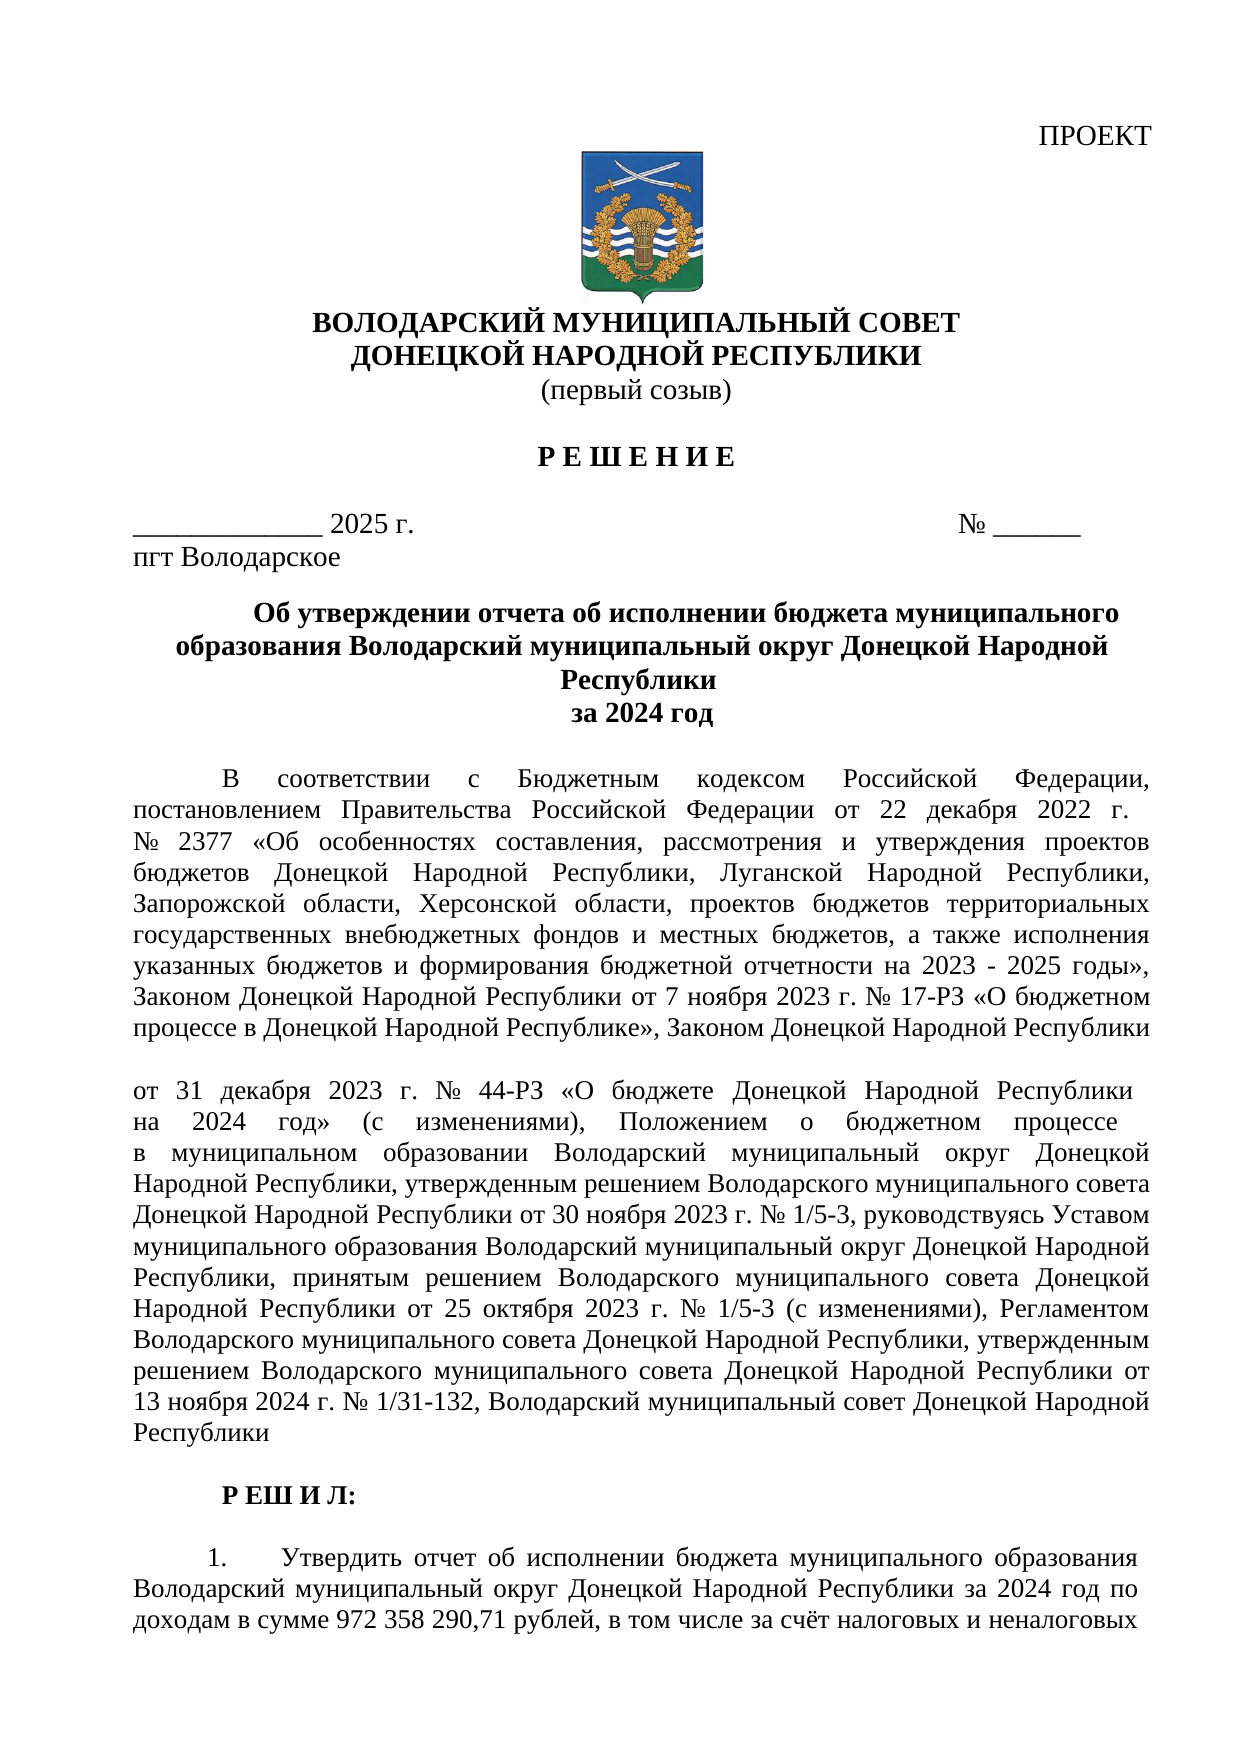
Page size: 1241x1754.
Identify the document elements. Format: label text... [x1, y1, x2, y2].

text В соответствии с Бюджетным кодексом Российской Федерации, постановлением Правительства Российской Федерации от 22 декабря 2022 г. № 2377 «Об особенностях составления, рассмотрения и утверждения проектов бюджетов Донецкой Народной Республики, Луганской Народной Республики, Запорожской области, Херсонской области, проектов бюджетов территориальных государственных внебюджетных фондов и местных бюджетов, а также исполнения указанных бюджетов и формирования бюджетной отчетности на 2023 - 2025 годы», Законом Донецкой Народной Республики от 7 ноября 2023 г. № 17-РЗ «О бюджетном процессе в Донецкой Народной Республике», Законом Донецкой Народной Республики от 31 декабря 2023 г. № 44-РЗ «О бюджете Донецкой Народной Республики на 2024 год» (с изменениями), Положением о бюджетном процессе в муниципальном образовании Володарский муниципальный округ Донецкой Народной Республики, утвержденным решением Володарского муниципального совета Донецкой Народной Республики от 30 ноября 2023 г. № 1/5-3, руководствуясь Уставом муниципального образования Володарский муниципальный округ Донецкой Народной Республики, принятым решением Володарского муниципального совета Донецкой Народной Республики от 25 октября 2023 г. № 1/5-3 (с изменениями), Регламентом Володарского муниципального совета Донецкой Народной Республики, утвержденным решением Володарского муниципального совета Донецкой Народной Республики от 13 ноября 2024 г. № 1/31-132, Володарский муниципальный совет Донецкой Народной Республики [133, 762, 1151, 1448]
text Р ЕШ И Л: [133, 1479, 1151, 1510]
text Р Е Ш Е Н И Е [133, 439, 1139, 472]
text _____________ 2025 г. № ______ [133, 506, 1152, 539]
text пгт Володарское [133, 539, 1139, 573]
text ДОНЕЦКОЙ НАРОДНОЙ РЕСПУБЛИКИ [133, 338, 1139, 372]
text Об утверждении отчета об исполнении бюджета муниципального образования Володарский муниципальный округ Донецкой Народной Республики за 2024 год [133, 595, 1151, 729]
picture [581, 151, 704, 305]
text (первый созыв) [133, 372, 1139, 405]
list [133, 1541, 1139, 1634]
text ВОЛОДАРСКИЙ МУНИЦИПАЛЬНЫЙ СОВЕТ [133, 305, 1139, 338]
text ПРОЕКТ [133, 118, 1152, 152]
